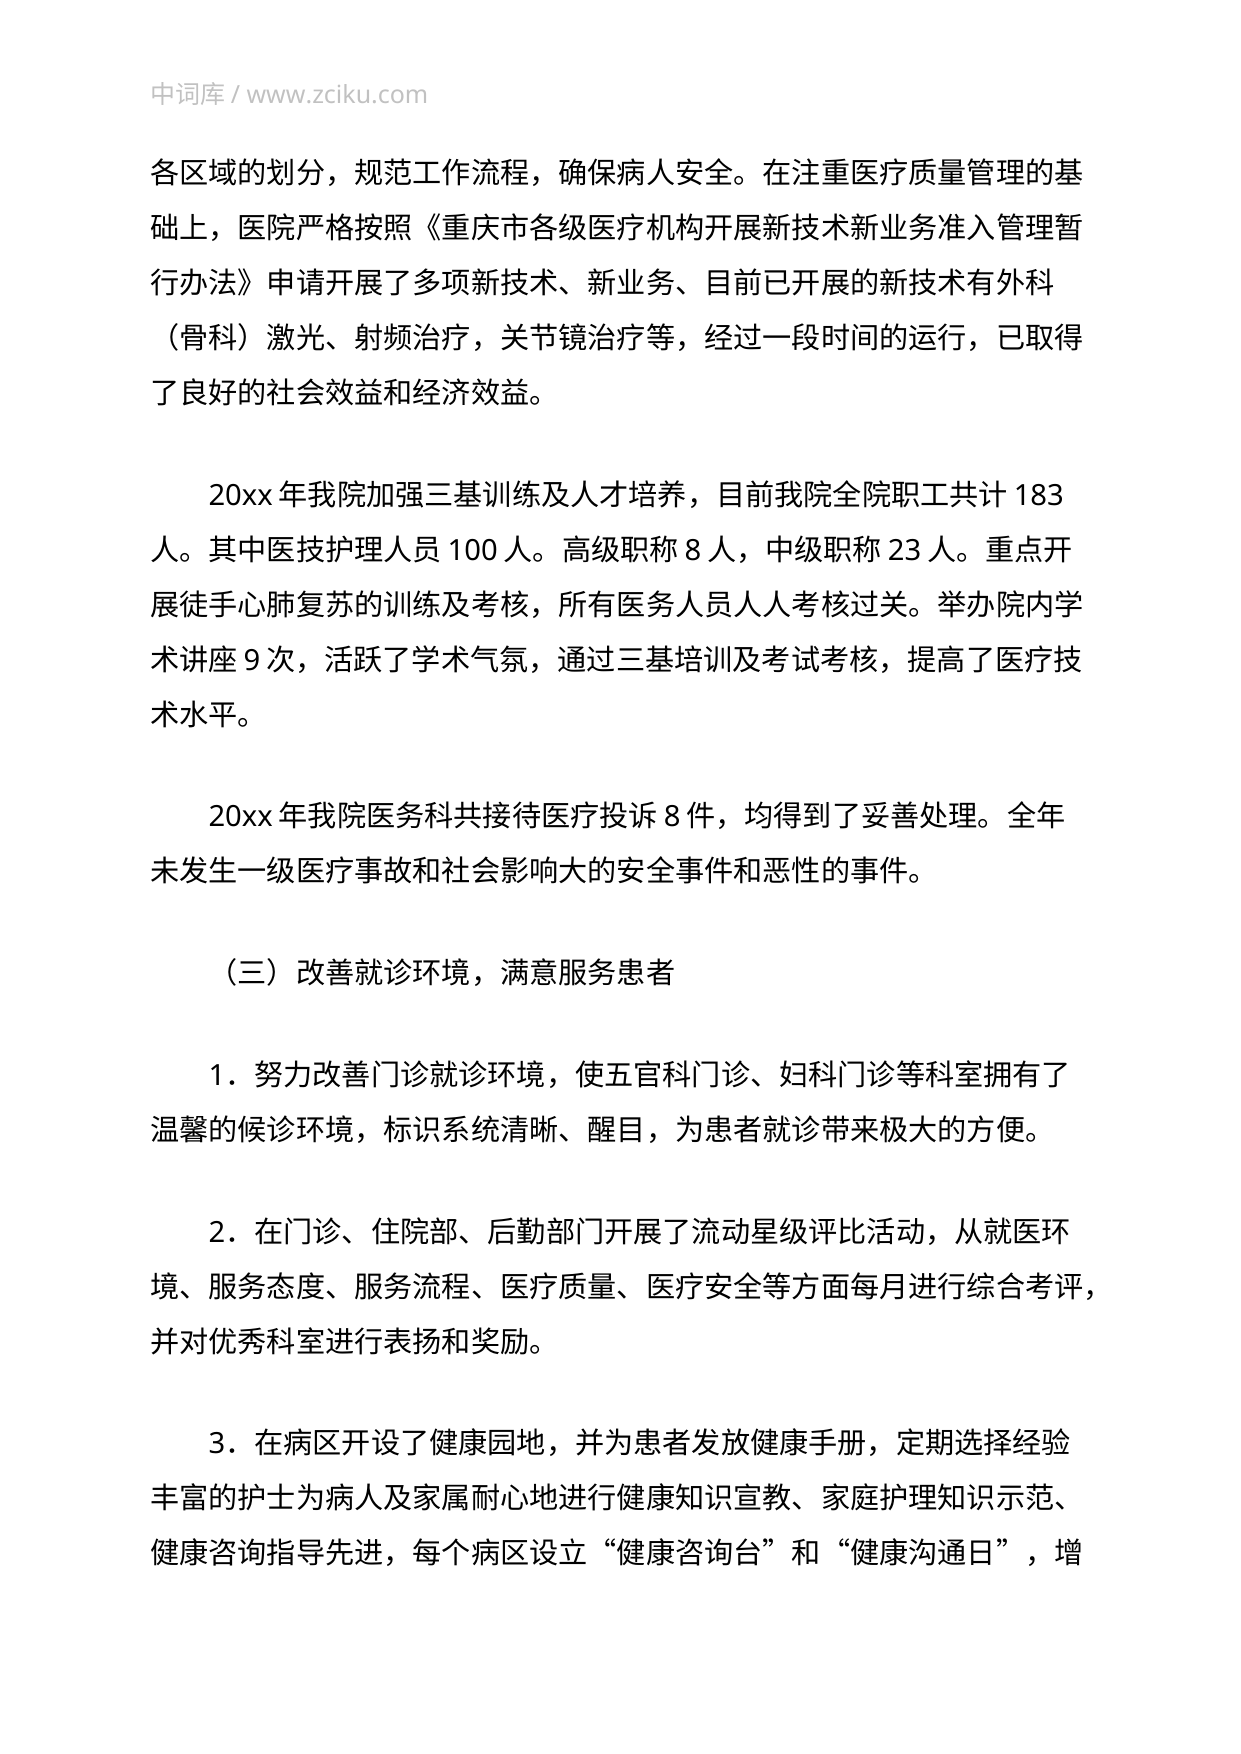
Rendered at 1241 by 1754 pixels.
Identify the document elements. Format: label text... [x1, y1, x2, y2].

text 2．在门诊、住院部、后勤部门开展了流动星级评比活动，从就医环境、服务态度、服务流程、医疗质量、医疗安全等方面每月进行综合考评，并对优秀科室进行表扬和奖励。 [150, 1208, 1090, 1361]
text 1．努力改善门诊就诊环境，使五官科门诊、妇科门诊等科室拥有了温馨的候诊环境，标识系统清晰、醒目，为患者就诊带来极大的方便。 [150, 1052, 1090, 1149]
text （三）改善就诊环境，满意服务患者 [150, 950, 1090, 992]
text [150, 1420, 1090, 1572]
text 20xx年我院加强三基训练及人才培养，目前我院全院职工共计183人。其中医技护理人员100人。高级职称8人，中级职称23人。重点开展徒手心肺复苏的训练及考核，所有医务人员人人考核过关。举办院内学术讲座9次，活跃了学术气氛，通过三基培训及考试考核，提高了医疗技术水平。 [150, 471, 1090, 733]
text 20xx年我院医务科共接待医疗投诉8件，均得到了妥善处理。全年未发生一级医疗事故和社会影响大的安全事件和恶性的事件。 [150, 793, 1090, 890]
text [150, 150, 1090, 412]
